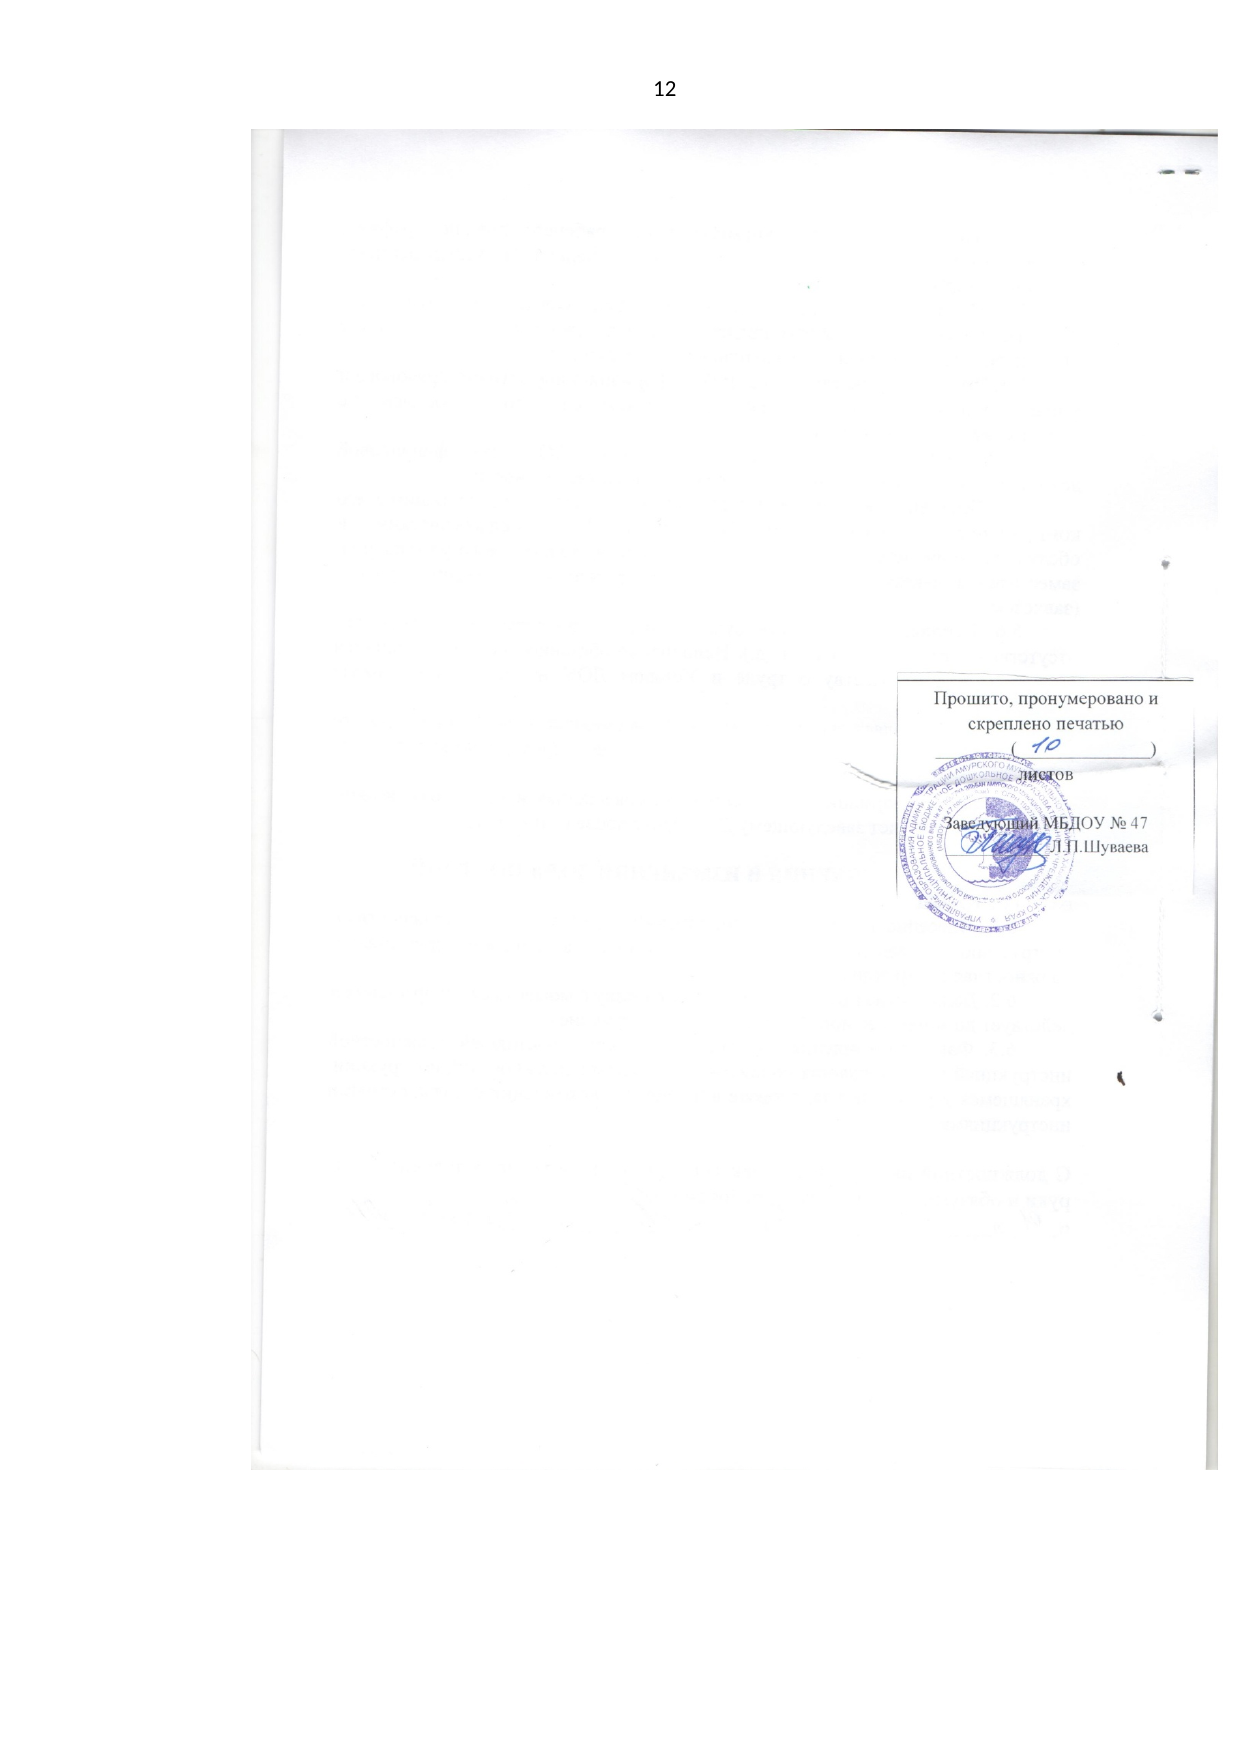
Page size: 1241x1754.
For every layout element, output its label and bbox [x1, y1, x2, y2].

picture [251, 129, 1226, 1470]
